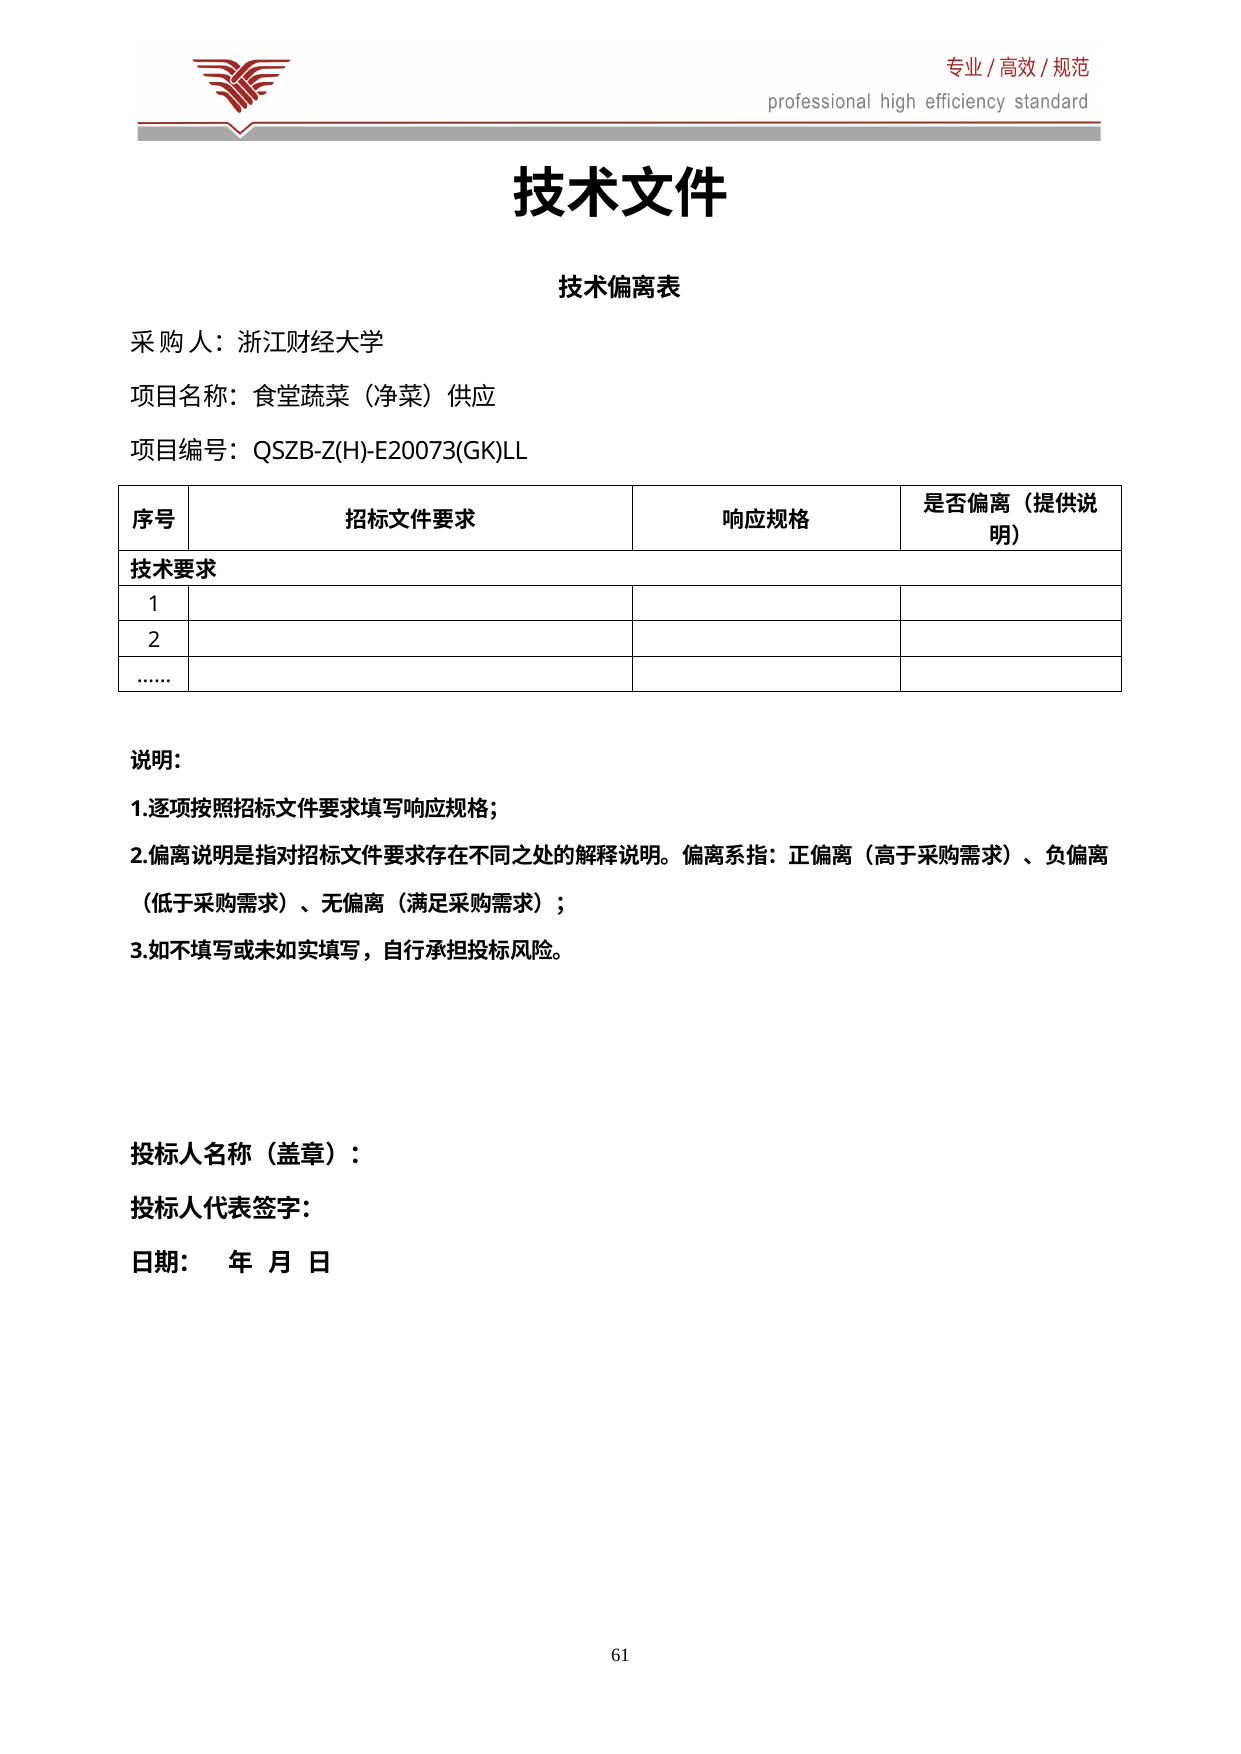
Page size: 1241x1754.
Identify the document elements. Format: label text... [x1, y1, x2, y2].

table_header 响应规格 [633, 486, 900, 549]
text 技术偏离表 [130, 268, 1110, 304]
text 技术文件 [130, 150, 1110, 228]
table_cell [633, 657, 900, 691]
table_header 招标文件要求 [189, 486, 632, 549]
table_cell [189, 657, 632, 691]
text 3.如不填写或未如实填写，自行承担投标风险。 [130, 933, 1110, 965]
table_cell [633, 621, 900, 656]
text 1.逐项按照招标文件要求填写响应规格； [130, 791, 1110, 822]
text 采 购 人：浙江财经大学 [130, 322, 1110, 358]
table_cell 1 [119, 586, 188, 620]
table_header 是否偏离（提供说明） [901, 486, 1121, 549]
text 投标人代表签字： [130, 1188, 1110, 1225]
table_cell 2 [119, 621, 188, 656]
text 项目名称：食堂蔬菜（净菜）供应 [130, 376, 1110, 413]
picture [137, 36, 1101, 141]
table_cell 技术要求 [119, 551, 1121, 585]
table_cell [189, 586, 632, 620]
table_cell [901, 586, 1121, 620]
table_cell [901, 657, 1121, 691]
text 2.偏离说明是指对招标文件要求存在不同之处的解释说明。偏离系指：正偏离（高于采购需求）、负偏离（低于采购需求）、无偏离（满足采购需求）； [130, 838, 1110, 918]
text 项目编号：QSZB-Z(H)-E20073(GK)LL [130, 431, 1110, 467]
table_cell [901, 621, 1121, 656]
text 说明： [130, 743, 1110, 775]
table_cell [633, 586, 900, 620]
table_cell …… [119, 657, 188, 691]
text 投标人名称（盖章）： [130, 1134, 1110, 1170]
table_cell [189, 621, 632, 656]
text 日期： 年 月 日 [130, 1243, 1110, 1279]
table_header 序号 [119, 486, 188, 549]
